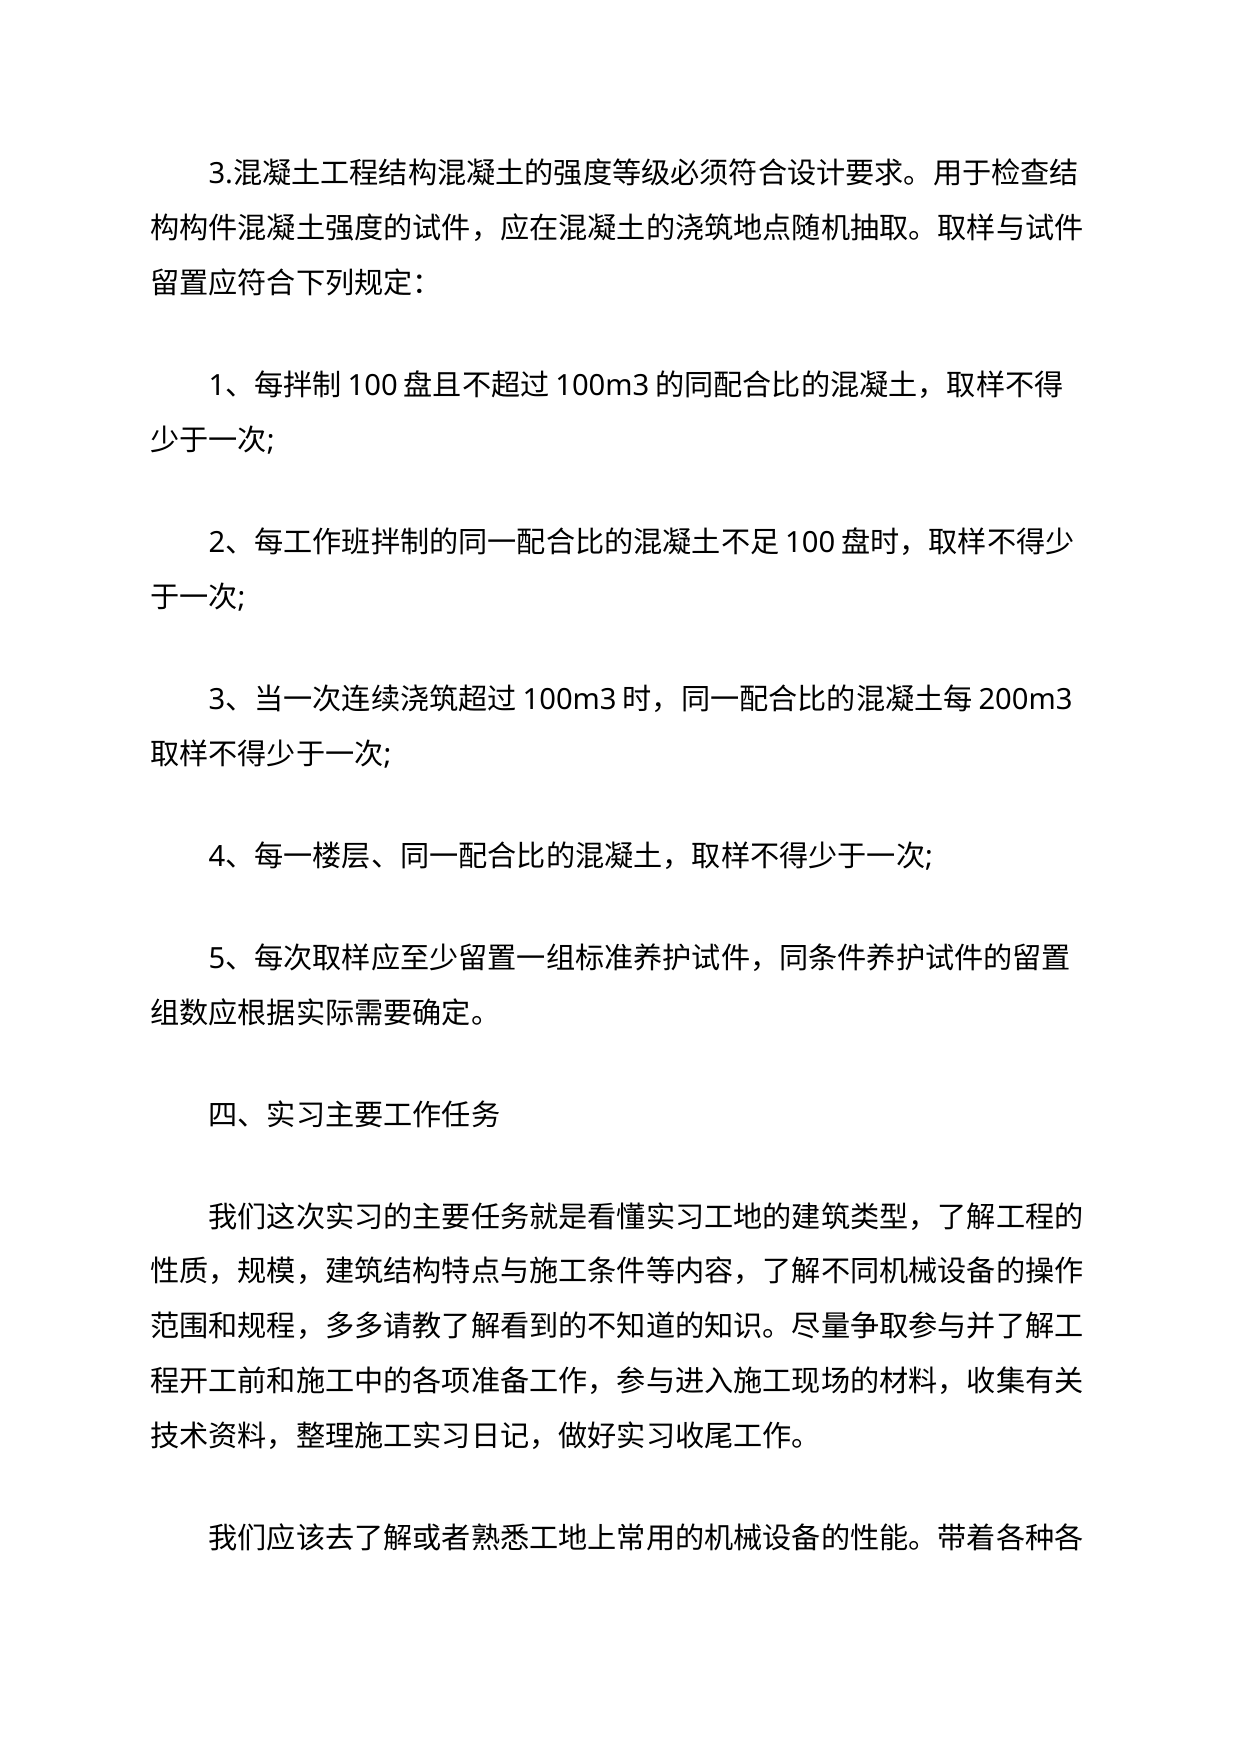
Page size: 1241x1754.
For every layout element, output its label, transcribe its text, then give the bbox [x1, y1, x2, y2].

text 3.混凝土工程结构混凝土的强度等级必须符合设计要求。用于检查结构构件混凝土强度的试件，应在混凝土的浇筑地点随机抽取。取样与试件留置应符合下列规定： [150, 150, 1090, 302]
text 2、每工作班拌制的同一配合比的混凝土不足100盘时，取样不得少于一次; [150, 519, 1090, 616]
text 1、每拌制100盘且不超过100m3的同配合比的混凝土，取样不得少于一次; [150, 362, 1090, 459]
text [150, 1514, 1090, 1557]
text 3、当一次连续浇筑超过100m3时，同一配合比的混凝土每200m3取样不得少于一次; [150, 676, 1090, 773]
text 4、每一楼层、同一配合比的混凝土，取样不得少于一次; [150, 833, 1090, 875]
text 我们这次实习的主要任务就是看懂实习工地的建筑类型，了解工程的性质，规模，建筑结构特点与施工条件等内容，了解不同机械设备的操作范围和规程，多多请教了解看到的不知道的知识。尽量争取参与并了解工程开工前和施工中的各项准备工作，参与进入施工现场的材料，收集有关技术资料，整理施工实习日记，做好实习收尾工作。 [150, 1193, 1090, 1455]
text 5、每次取样应至少留置一组标准养护试件，同条件养护试件的留置组数应根据实际需要确定。 [150, 934, 1090, 1032]
text 四、实习主要工作任务 [150, 1091, 1090, 1134]
